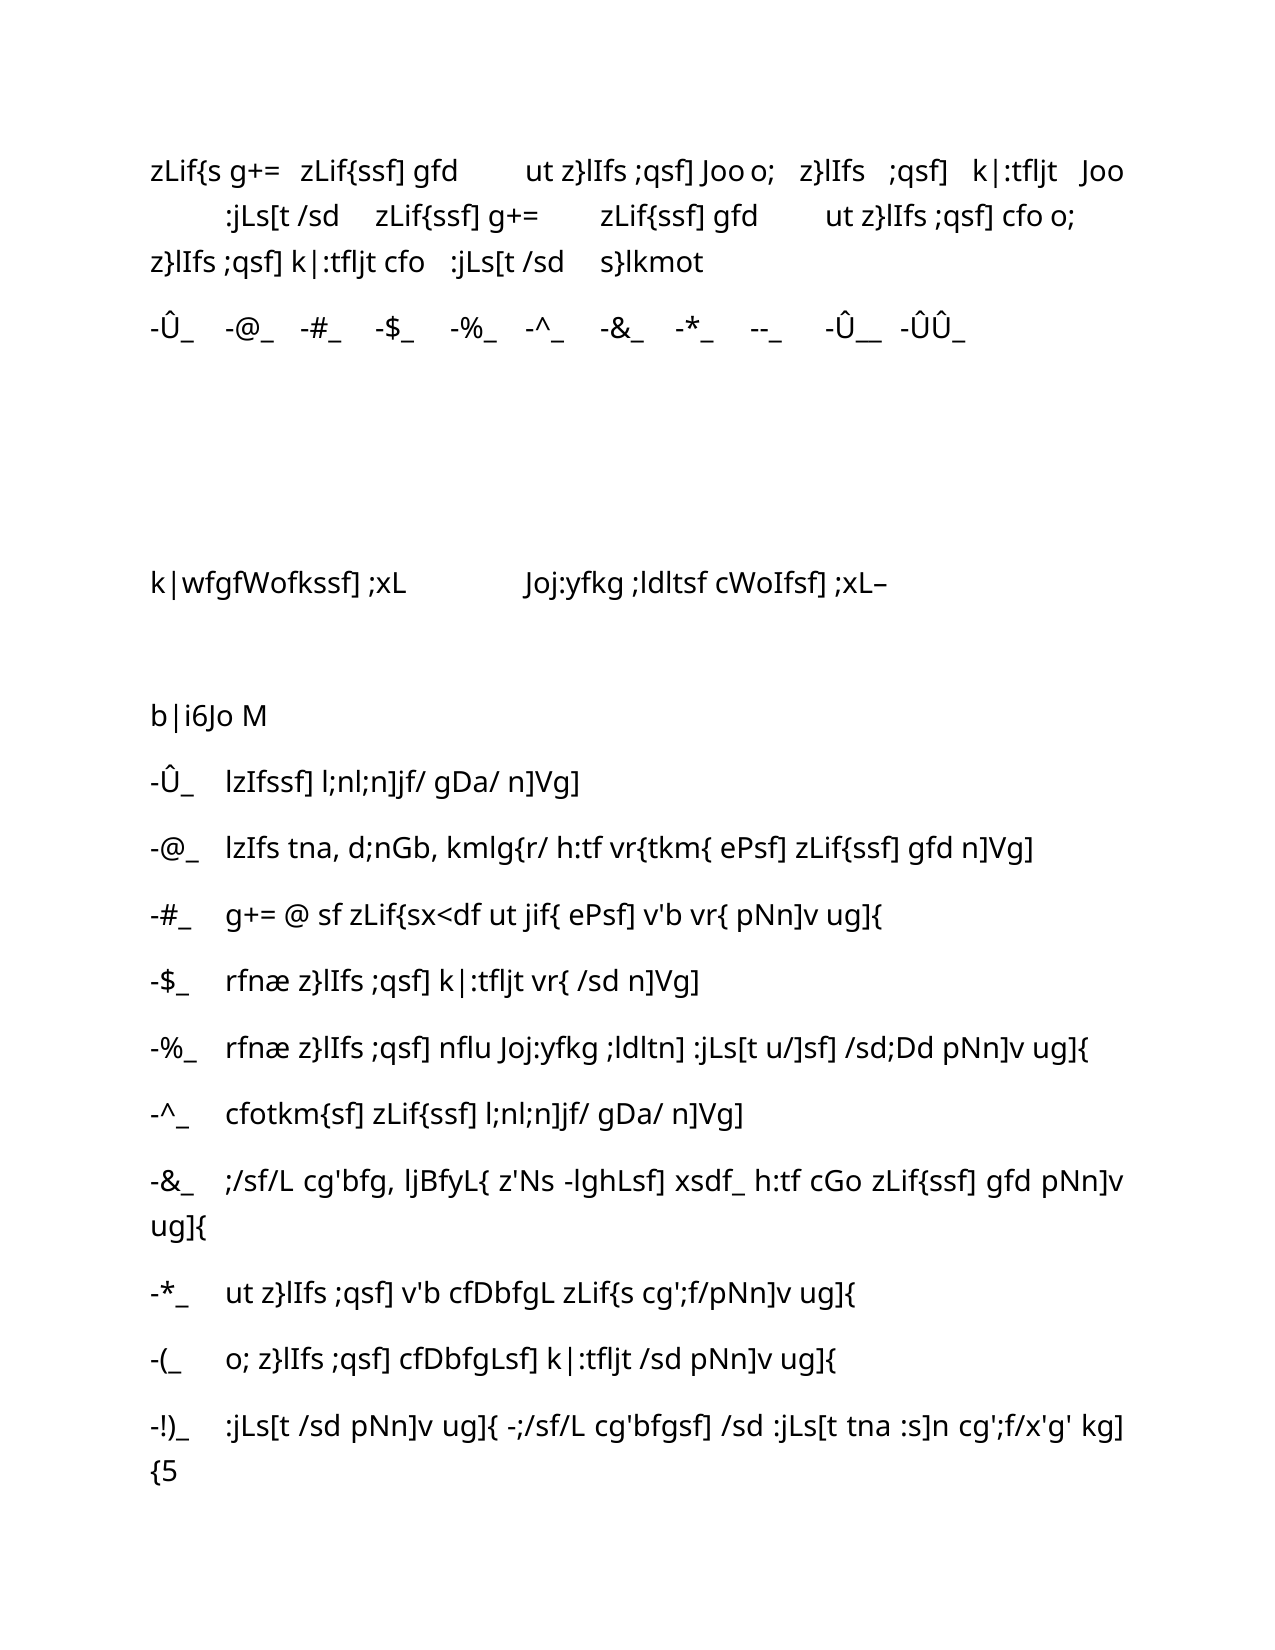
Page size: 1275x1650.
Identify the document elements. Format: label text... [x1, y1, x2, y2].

text -@_ lzIfs tna, d;nGb, kmlg{r/ h:tf vr{tkm{ ePsf] zLif{ssf] gfd n]Vg] [150, 828, 1125, 867]
text -%_ rfnæ z}lIfs ;qsf] nflu Joj:yfkg ;ldltn] :jLs[t u/]sf] /sd;Dd pNn]v ug]{ [150, 1027, 1125, 1067]
text -&_ ;/sf/L cg'bfg, ljBfyL{ z'Ns -lghLsf] xsdf_ h:tf cGo zLif{ssf] gfd pNn]v ug]{ [150, 1160, 1125, 1245]
text -$_ rfnæ z}lIfs ;qsf] k|:tfljt vr{ /sd n]Vg] [150, 961, 1125, 1000]
text -!)_ :jLs[t /sd pNn]v ug]{ -;/sf/L cg'bfgsf] /sd :jLs[t tna :s]n cg';f/x'g' kg]{5 [150, 1405, 1125, 1490]
text -Û_ -@_ -#_ -$_ -%_ -^_ -&_ -*_ --_ -Û__ -ÛÛ_ [150, 308, 1125, 347]
text -*_ ut z}lIfs ;qsf] v'b cfDbfgL zLif{s cg';f/pNn]v ug]{ [150, 1272, 1125, 1312]
text -(_ o; z}lIfs ;qsf] cfDbfgLsf] k|:tfljt /sd pNn]v ug]{ [150, 1338, 1125, 1378]
text -^_ cfotkm{sf] zLif{ssf] l;nl;n]jf/ gDa/ n]Vg] [150, 1093, 1125, 1133]
text -#_ g+= @ sf zLif{sx<df ut jif{ ePsf] v'b vr{ pNn]v ug]{ [150, 894, 1125, 934]
text b|i6Jo M [150, 695, 1125, 734]
text zLif{s g+= zLif{ssf] gfd ut z}lIfs ;qsf] Joo o; z}lIfs ;qsf] k|:tfljt Joo :jLs[t /sd zLif{ssf] g+= zLif{ssf] gfd ut z}lIfs ;qsf] cfo o; z}lIfs ;qsf] k|:tfljt cfo :jLs[t /sd s}lkmot [150, 150, 1125, 281]
text k|wfgfWofkssf] ;xL Joj:yfkg ;ldltsf cWoIfsf] ;xL– [150, 562, 1125, 602]
text -Û_ lzIfssf] l;nl;n]jf/ gDa/ n]Vg] [150, 761, 1125, 801]
